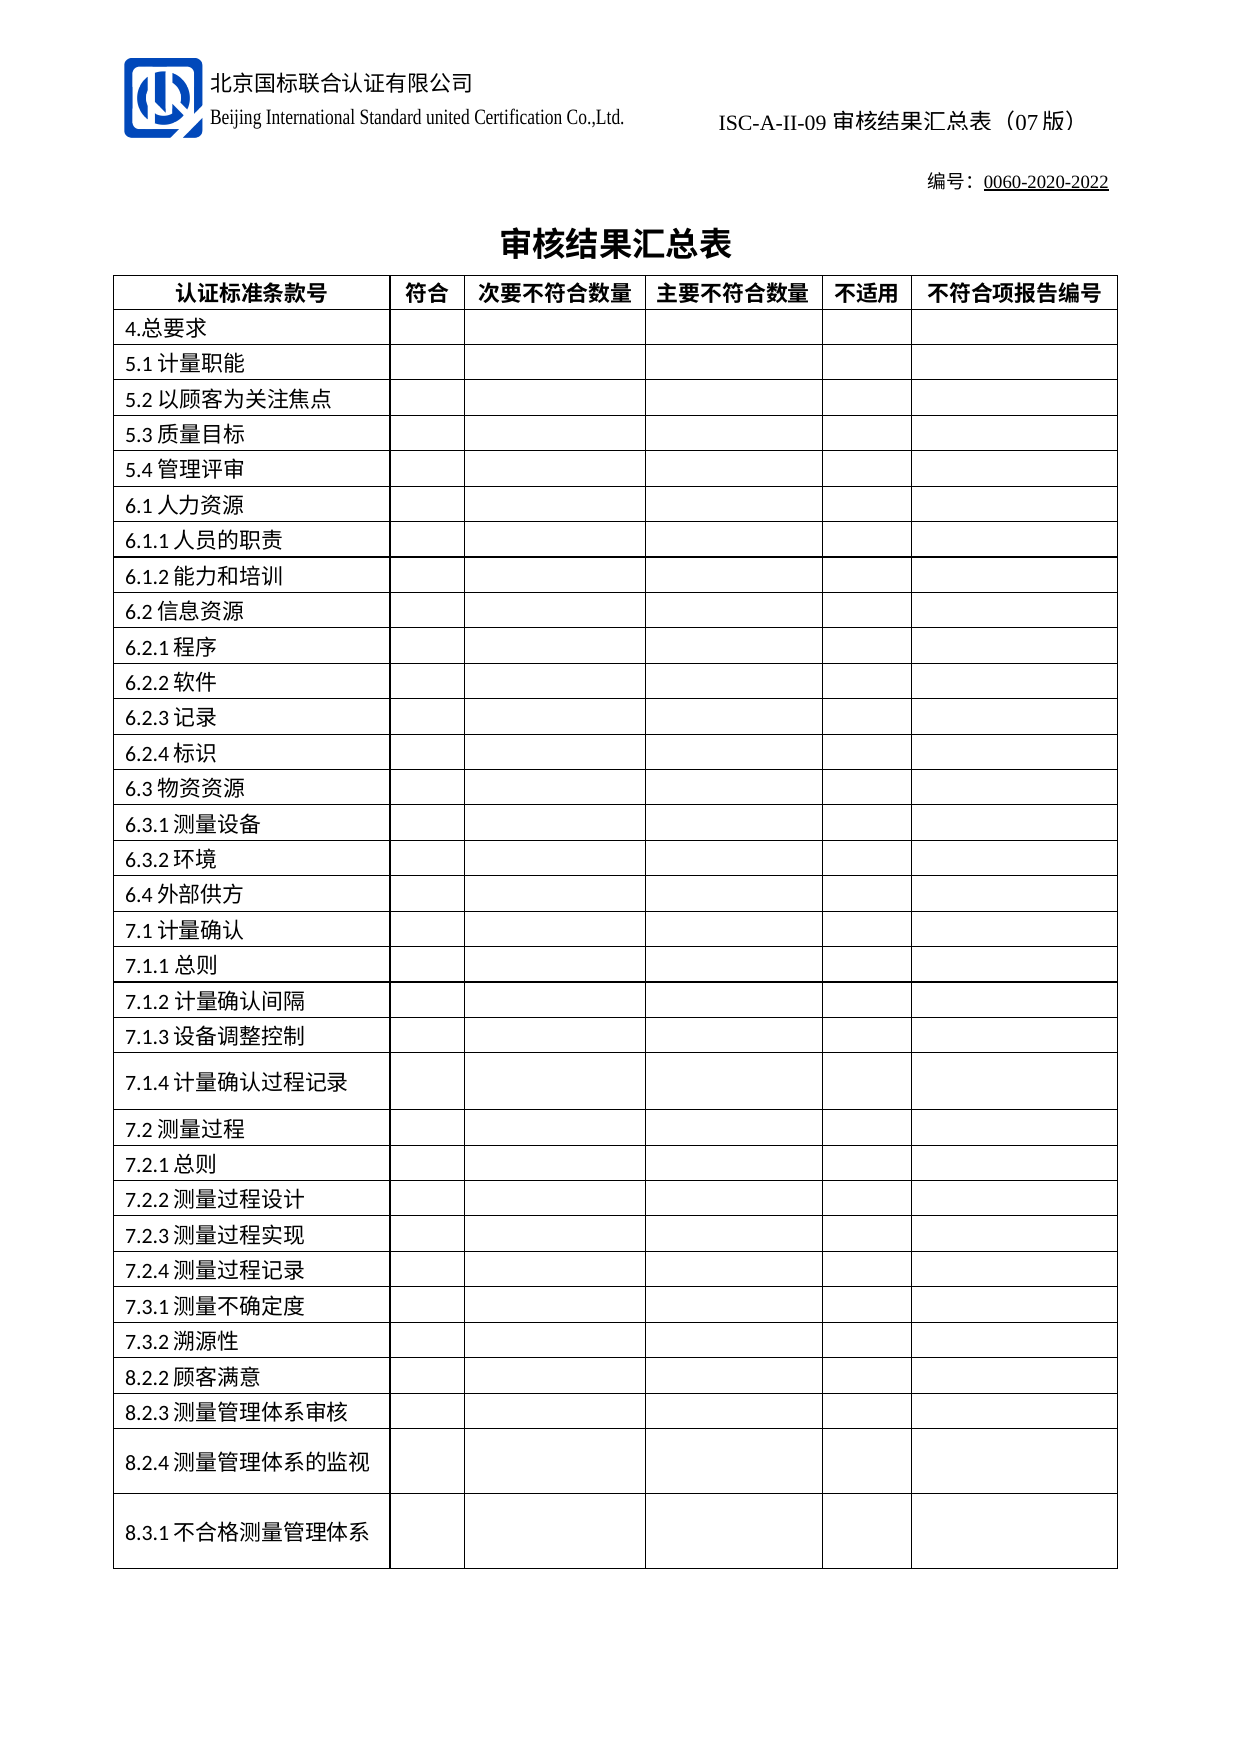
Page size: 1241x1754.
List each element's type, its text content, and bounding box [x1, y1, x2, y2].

table_cell [391, 416, 464, 450]
table_cell [646, 345, 822, 379]
table_cell [391, 1394, 464, 1428]
table_cell [646, 310, 822, 344]
table_cell [646, 1252, 822, 1286]
table_cell [465, 310, 645, 344]
table_cell [912, 947, 1117, 981]
table_cell [823, 1252, 911, 1286]
table_cell [646, 1181, 822, 1215]
table_cell [823, 699, 911, 733]
table_cell [646, 1429, 822, 1493]
table_cell [912, 1181, 1117, 1215]
table_cell 6.2.1程序 [114, 628, 389, 663]
table_cell [912, 699, 1117, 733]
table_header 次要不符合数量 [465, 276, 645, 308]
table_cell [823, 380, 911, 415]
table_cell [823, 1146, 911, 1180]
table_cell 7.2 测量过程 [114, 1110, 389, 1144]
table_cell [391, 380, 464, 415]
table_cell [391, 1287, 464, 1322]
table_cell 5.2 以顾客为关注焦点 [114, 380, 389, 415]
table_cell [646, 380, 822, 415]
table_cell 5.4 管理评审 [114, 451, 389, 486]
table_cell [465, 664, 645, 698]
table_cell [391, 912, 464, 946]
table_cell [646, 1494, 822, 1567]
table_cell 6.1.1人员的职责 [114, 522, 389, 556]
table_cell 8.2.2顾客满意 [114, 1358, 389, 1392]
table_cell [646, 558, 822, 592]
table_cell [646, 912, 822, 946]
table_cell [646, 699, 822, 733]
table_cell [391, 805, 464, 840]
table_cell [646, 947, 822, 981]
table_cell [391, 699, 464, 733]
table_cell [646, 876, 822, 911]
table_cell [391, 1110, 464, 1144]
table_cell [465, 1018, 645, 1052]
table_cell [465, 1494, 645, 1567]
table_cell [912, 1323, 1117, 1357]
table_cell [646, 841, 822, 875]
table_cell [823, 416, 911, 450]
table_cell [465, 770, 645, 804]
table_cell [912, 451, 1117, 486]
table_cell [391, 770, 464, 804]
table_header 认证标准条款号 [114, 276, 389, 308]
table_cell 8.2.4测量管理体系的监视 [114, 1429, 389, 1493]
table_cell [646, 1323, 822, 1357]
table_cell [391, 1181, 464, 1215]
table_cell [912, 770, 1117, 804]
table_cell [391, 983, 464, 1017]
table_header 符合 [391, 276, 464, 308]
table_cell [465, 1216, 645, 1251]
table_cell [465, 1287, 645, 1322]
table_cell [912, 841, 1117, 875]
table_cell [823, 1287, 911, 1322]
table_cell [823, 983, 911, 1017]
table_cell 7.2.4测量过程记录 [114, 1252, 389, 1286]
table_cell [646, 805, 822, 840]
table_cell [912, 1110, 1117, 1144]
table_cell [465, 1181, 645, 1215]
table_cell [646, 664, 822, 698]
table_cell [646, 522, 822, 556]
table_cell [646, 1216, 822, 1251]
table_cell [823, 1358, 911, 1392]
table_cell [646, 451, 822, 486]
table_cell [646, 1146, 822, 1180]
table_cell [823, 1429, 911, 1493]
table_cell [823, 1394, 911, 1428]
table_cell [912, 558, 1117, 592]
table_cell [391, 1252, 464, 1286]
table_cell [465, 1252, 645, 1286]
table_cell 6.3.1测量设备 [114, 805, 389, 840]
table_cell [823, 1323, 911, 1357]
table_cell 7.3.2溯源性 [114, 1323, 389, 1357]
table_header 主要不符合数量 [646, 276, 822, 308]
table_header 不符合项报告编号 [912, 276, 1117, 308]
table_cell [646, 735, 822, 769]
table_cell [391, 310, 464, 344]
table_cell [391, 628, 464, 663]
table_cell [465, 1110, 645, 1144]
table_cell 6.3.2环境 [114, 841, 389, 875]
table_cell [912, 1053, 1117, 1109]
table_cell [912, 1216, 1117, 1251]
table_cell [465, 805, 645, 840]
table_cell [912, 416, 1117, 450]
table_cell [823, 451, 911, 486]
table_cell [912, 487, 1117, 521]
table_cell [912, 983, 1117, 1017]
table_cell [465, 1429, 645, 1493]
table_cell [912, 664, 1117, 698]
table_cell 6.1.2能力和培训 [114, 558, 389, 592]
table_cell [912, 1394, 1117, 1428]
table_cell 6.3 物资资源 [114, 770, 389, 804]
table_cell [823, 947, 911, 981]
table_cell [646, 487, 822, 521]
table_cell [823, 876, 911, 911]
table_cell [646, 628, 822, 663]
text 审核结果汇总表 [123, 210, 1108, 275]
table_cell 7.2.3测量过程实现 [114, 1216, 389, 1251]
table_cell [391, 1429, 464, 1493]
table_cell [646, 416, 822, 450]
table_cell [465, 699, 645, 733]
table_cell [823, 1181, 911, 1215]
table_cell [912, 876, 1117, 911]
table_cell [465, 735, 645, 769]
table_cell [823, 1053, 911, 1109]
table_cell [391, 558, 464, 592]
table_cell [823, 558, 911, 592]
table_cell 5.1 计量职能 [114, 345, 389, 379]
table_cell [391, 947, 464, 981]
table_cell 8.3.1不合格测量管理体系 [114, 1494, 389, 1567]
table_cell [465, 947, 645, 981]
table_cell 7.1计量确认 [114, 912, 389, 946]
table_cell [646, 983, 822, 1017]
table_cell [912, 1146, 1117, 1180]
table_cell 7.2.2测量过程设计 [114, 1181, 389, 1215]
table_cell [391, 841, 464, 875]
table_cell [465, 451, 645, 486]
table_cell [912, 1018, 1117, 1052]
table_cell [823, 912, 911, 946]
table_cell [391, 487, 464, 521]
table_cell [912, 1358, 1117, 1392]
table_cell [646, 1287, 822, 1322]
table_cell 6.2信息资源 [114, 593, 389, 627]
table_cell [646, 593, 822, 627]
table_cell [823, 628, 911, 663]
table_cell [391, 1018, 464, 1052]
table_cell [823, 345, 911, 379]
table_cell [912, 1429, 1117, 1493]
table_cell [823, 487, 911, 521]
table_cell [391, 664, 464, 698]
table_cell [465, 876, 645, 911]
table_cell [912, 310, 1117, 344]
table_cell [465, 522, 645, 556]
table_cell [912, 1287, 1117, 1322]
table_cell [465, 558, 645, 592]
table_cell 7.1.2 计量确认间隔 [114, 983, 389, 1017]
table_cell [465, 1323, 645, 1357]
table_cell 8.2.3测量管理体系审核 [114, 1394, 389, 1428]
table_cell [912, 380, 1117, 415]
table_cell 6.1人力资源 [114, 487, 389, 521]
table_cell [646, 1018, 822, 1052]
table_cell [391, 1053, 464, 1109]
table_cell 7.1.3设备调整控制 [114, 1018, 389, 1052]
table_cell [823, 1494, 911, 1567]
table_cell [391, 1146, 464, 1180]
table_cell [391, 345, 464, 379]
table_cell 7.1.4计量确认过程记录 [114, 1053, 389, 1109]
table_cell [391, 1358, 464, 1392]
text 编号：0060-2020-2022 [123, 164, 1108, 196]
table_cell [912, 1252, 1117, 1286]
table_cell [391, 1216, 464, 1251]
table_cell [646, 1394, 822, 1428]
table_cell [465, 983, 645, 1017]
table_cell [391, 522, 464, 556]
table_cell [465, 912, 645, 946]
table_cell [465, 628, 645, 663]
picture [124, 58, 203, 138]
table_cell [823, 1018, 911, 1052]
table_cell [912, 593, 1117, 627]
table_cell 6.2.3记录 [114, 699, 389, 733]
table_cell 7.2.1总则 [114, 1146, 389, 1180]
table_cell 7.3.1测量不确定度 [114, 1287, 389, 1322]
table_cell [912, 522, 1117, 556]
table_cell [646, 1358, 822, 1392]
table_cell [823, 841, 911, 875]
table_cell [391, 1494, 464, 1567]
table_cell [465, 1394, 645, 1428]
table_cell [465, 841, 645, 875]
table_cell [823, 1110, 911, 1144]
table_cell [391, 1323, 464, 1357]
table_cell [391, 593, 464, 627]
table_cell 4.总要求 [114, 310, 389, 344]
table_cell [646, 1110, 822, 1144]
table_cell 7.1.1 总则 [114, 947, 389, 981]
table_cell [912, 628, 1117, 663]
table_cell [912, 912, 1117, 946]
table_cell [391, 451, 464, 486]
table_cell [391, 876, 464, 911]
table_cell [646, 1053, 822, 1109]
table_cell [823, 522, 911, 556]
table_cell [912, 1494, 1117, 1567]
table_cell 6.4外部供方 [114, 876, 389, 911]
table_cell [465, 1053, 645, 1109]
table_cell 6.2.2软件 [114, 664, 389, 698]
table_cell [912, 345, 1117, 379]
table_cell [823, 310, 911, 344]
table_cell [465, 345, 645, 379]
table_cell 6.2.4标识 [114, 735, 389, 769]
table_cell [823, 593, 911, 627]
table_cell [465, 416, 645, 450]
table_cell [912, 805, 1117, 840]
table_cell [465, 1146, 645, 1180]
table_cell 5.3 质量目标 [114, 416, 389, 450]
table_cell [391, 735, 464, 769]
table_cell [465, 593, 645, 627]
table_cell [912, 735, 1117, 769]
table_cell [646, 770, 822, 804]
table_cell [465, 380, 645, 415]
table_cell [465, 487, 645, 521]
table_cell [823, 735, 911, 769]
table_cell [823, 770, 911, 804]
table_header 不适用 [823, 276, 911, 308]
table_cell [465, 1358, 645, 1392]
table_cell [823, 664, 911, 698]
table_cell [823, 805, 911, 840]
table_cell [823, 1216, 911, 1251]
